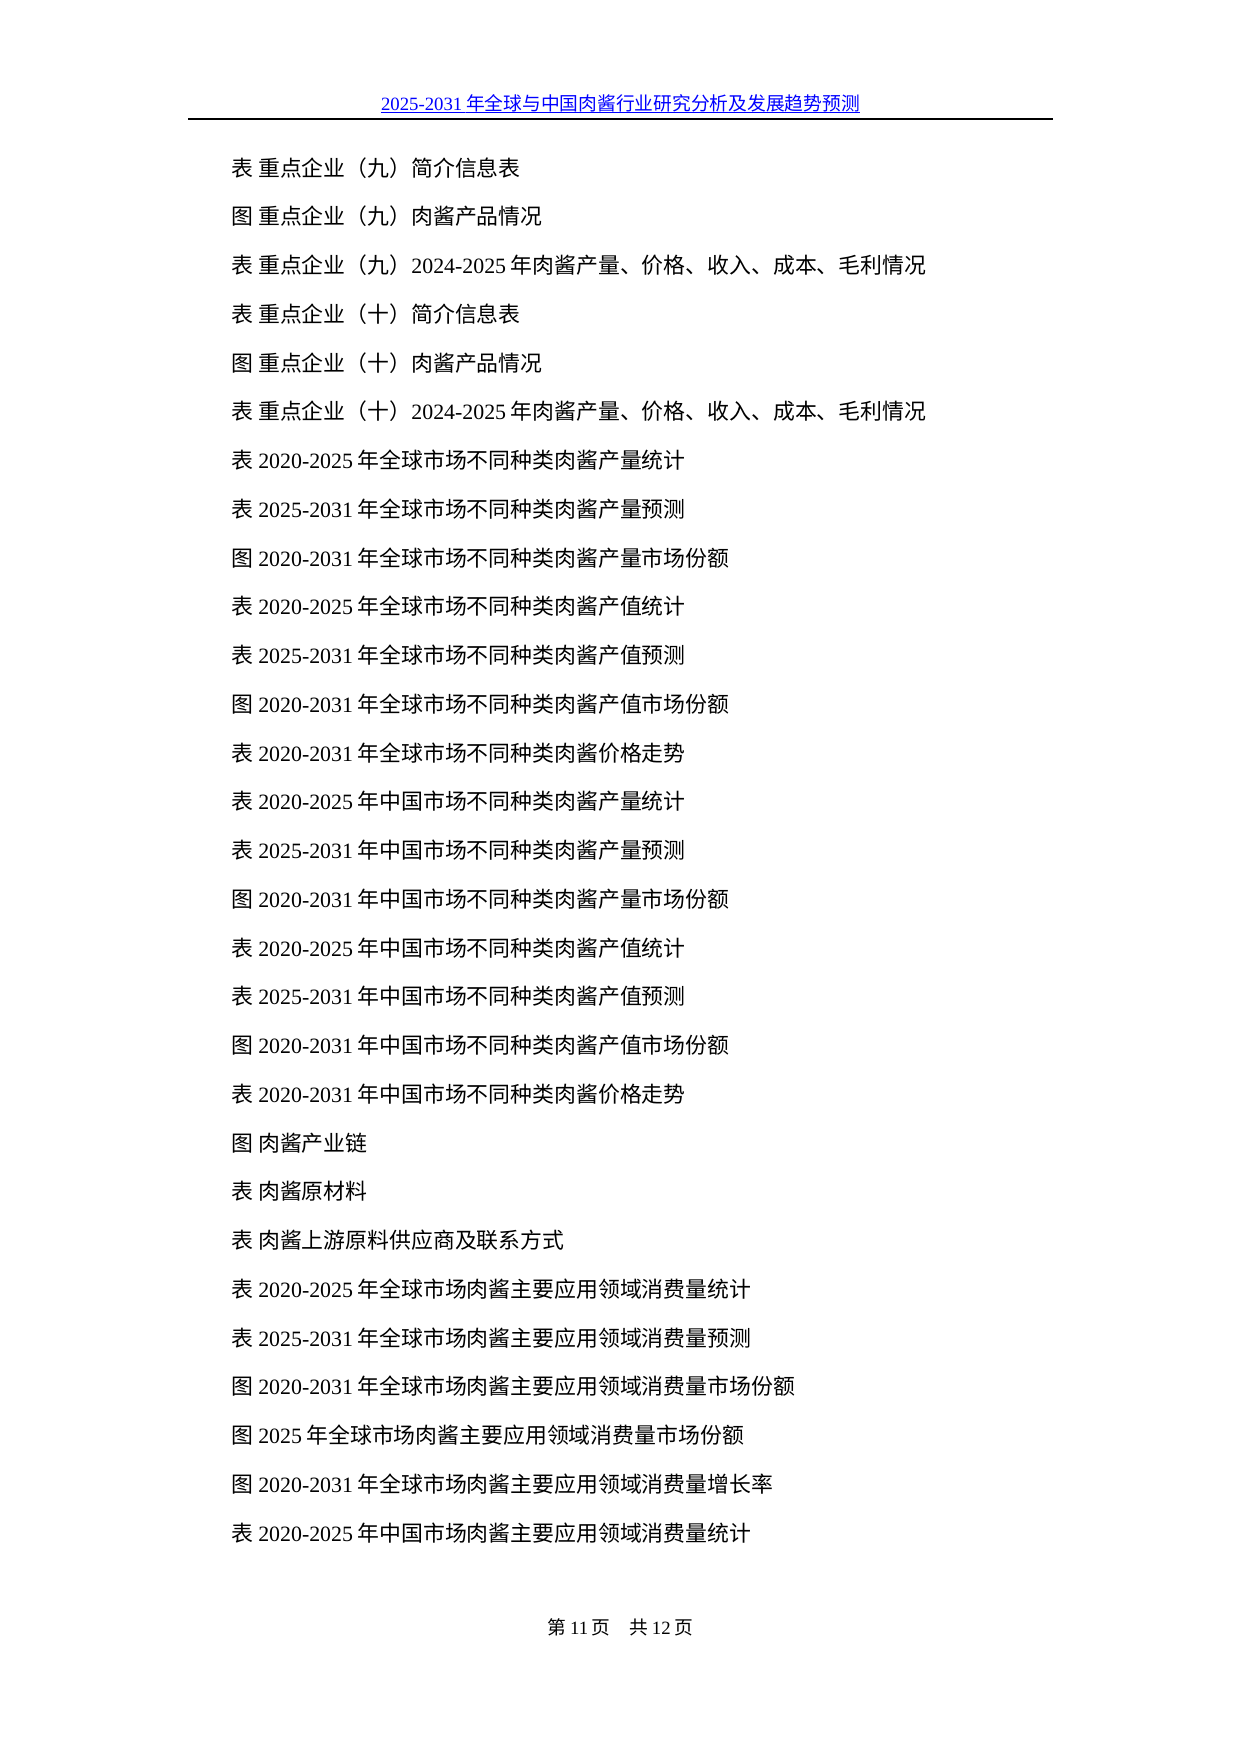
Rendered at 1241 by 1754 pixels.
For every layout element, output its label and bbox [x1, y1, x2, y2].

text [187, 150, 1053, 1548]
